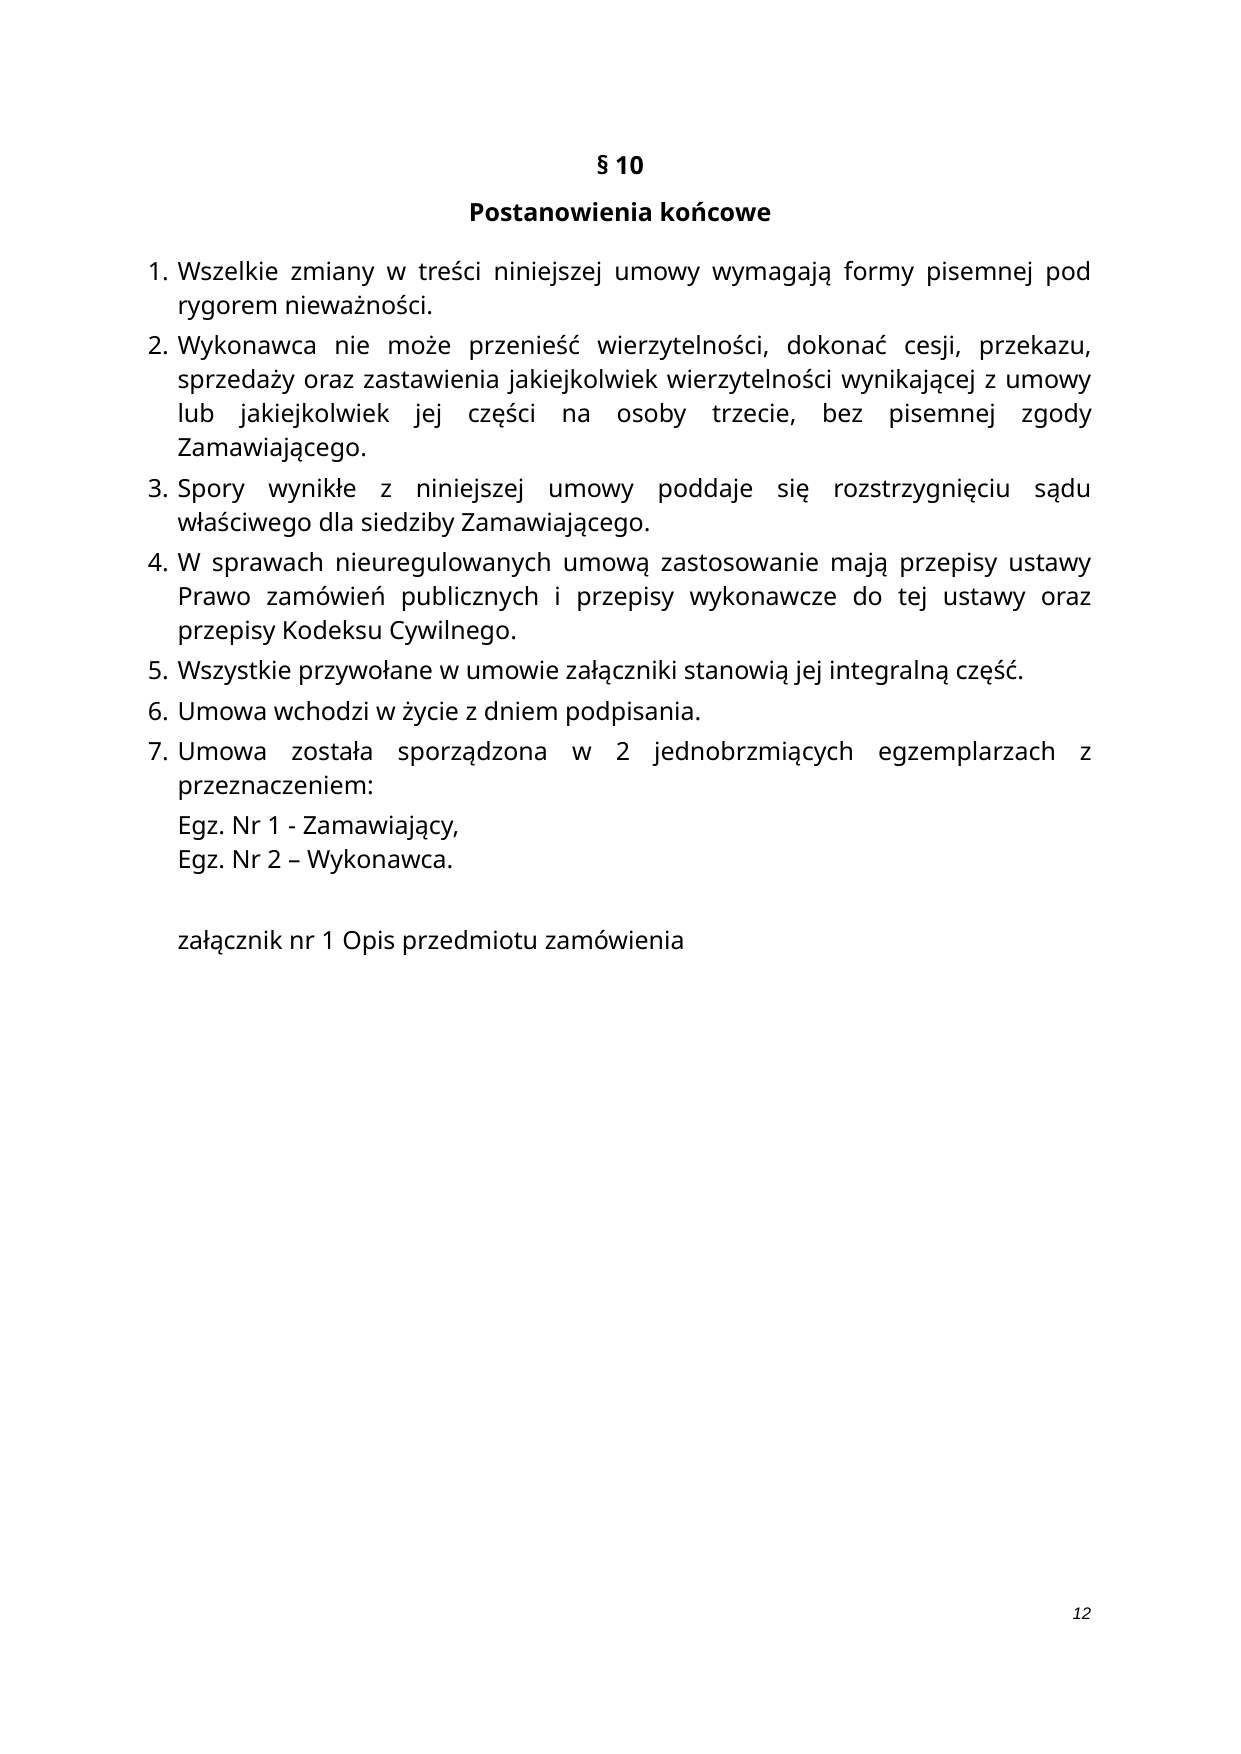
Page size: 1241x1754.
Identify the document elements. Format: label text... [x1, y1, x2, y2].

text Postanowienia końcowe [148, 194, 1092, 228]
text załącznik nr 1 Opis przedmiotu zamówienia [177, 923, 1092, 957]
list W sprawach nieuregulowanych umową zastosowanie mają przepisy ustawy Prawo zamówień publicznych i przepisy wykonawcze do tej ustawy oraz przepisy Kodeksu Cywilnego. [148, 544, 1092, 647]
list Spory wynikłe z niniejszej umowy poddaje się rozstrzygnięciu sądu właściwego dla siedziby Zamawiającego. [148, 470, 1092, 538]
text § 10 [148, 148, 1092, 182]
list Wszelkie zmiany w treści niniejszej umowy wymagają formy pisemnej pod rygorem nieważności. [148, 253, 1092, 321]
text Egz. Nr 1 - Zamawiający, [177, 808, 1092, 842]
text Egz. Nr 2 – Wykonawca. [177, 842, 1092, 876]
list Wszystkie przywołane w umowie załączniki stanowią jej integralną część. [148, 653, 1092, 687]
list Wykonawca nie może przenieść wierzytelności, dokonać cesji, przekazu, sprzedaży oraz zastawienia jakiejkolwiek wierzytelności wynikającej z umowy lub jakiejkolwiek jej części na osoby trzecie, bez pisemnej zgody Zamawiającego. [148, 328, 1092, 464]
list Umowa została sporządzona w 2 jednobrzmiących egzemplarzach z przeznaczeniem: [148, 734, 1092, 802]
list Umowa wchodzi w życie z dniem podpisania. [148, 693, 1092, 727]
